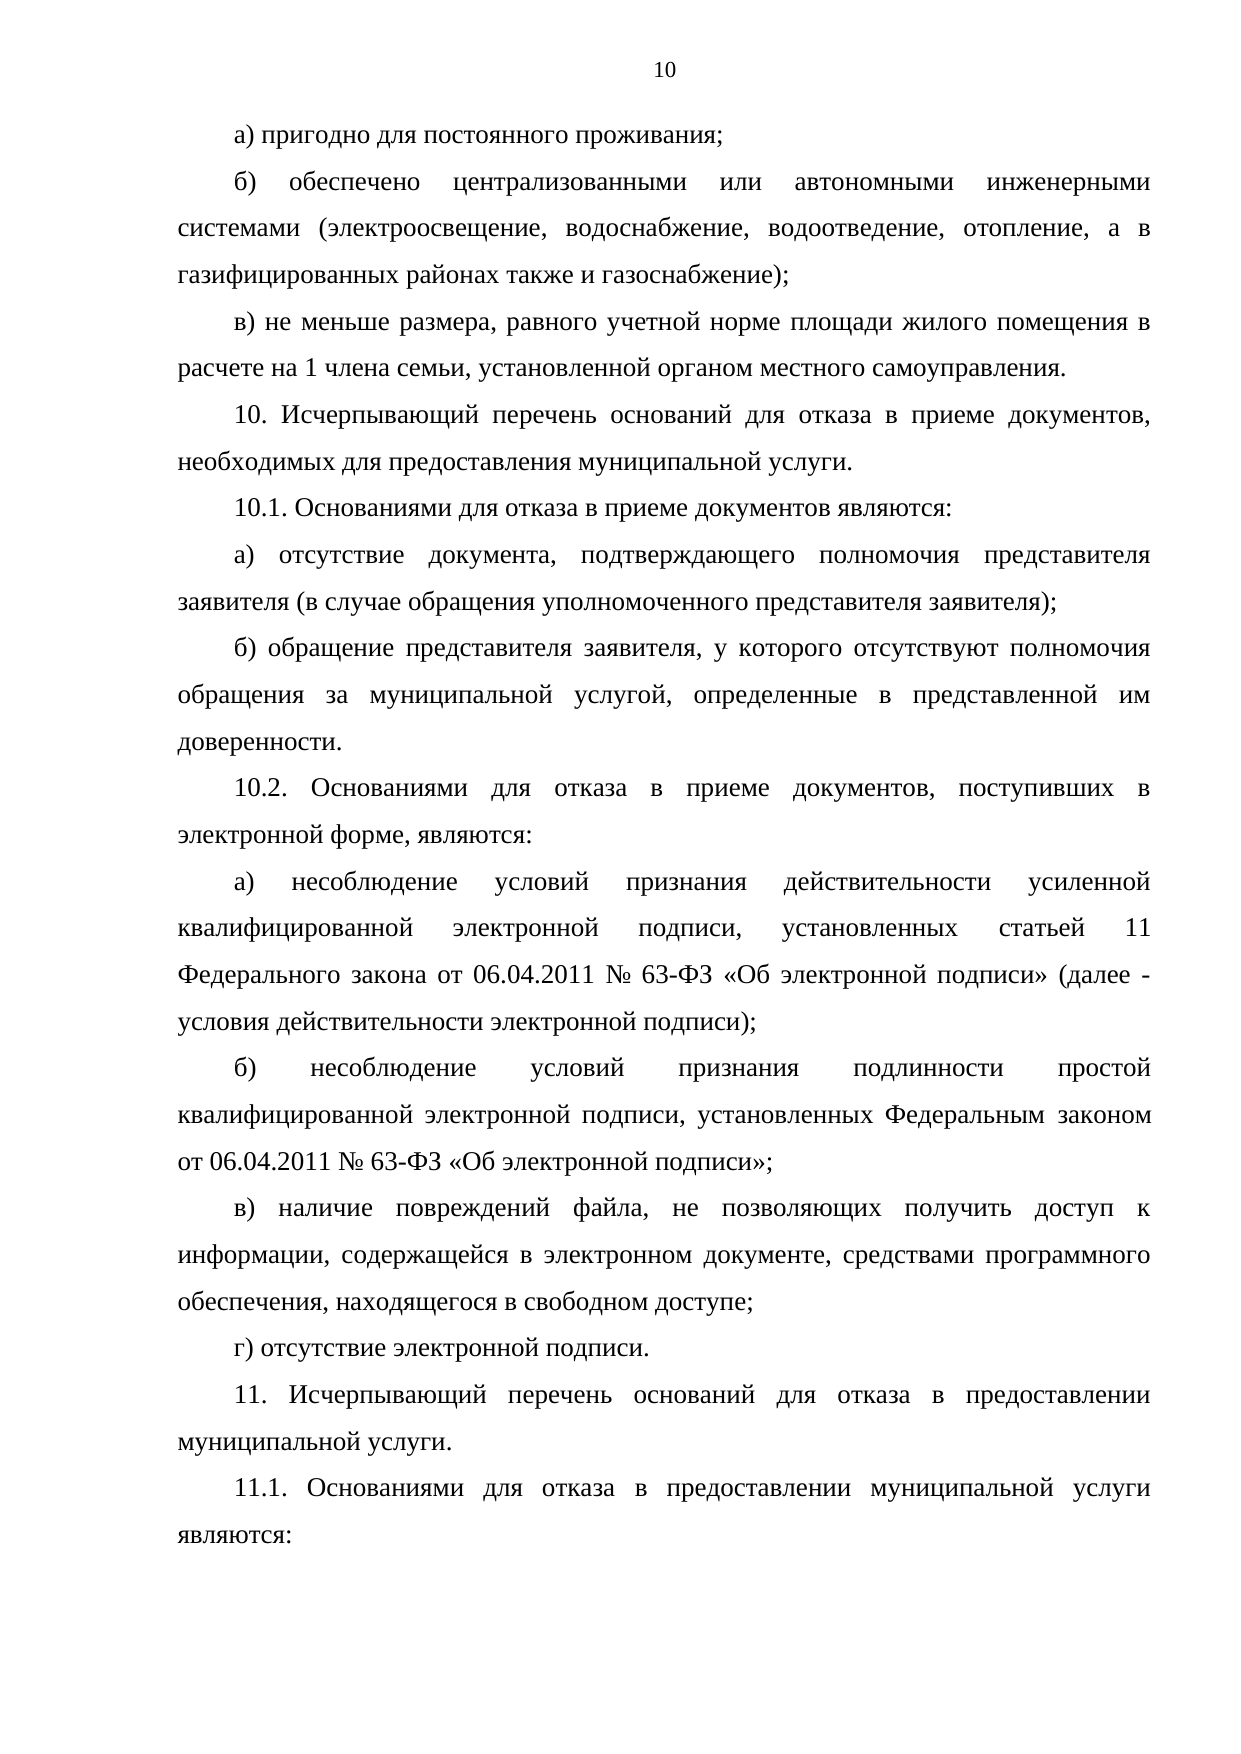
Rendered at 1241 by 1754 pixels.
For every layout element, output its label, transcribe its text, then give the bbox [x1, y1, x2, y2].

text 10.2. Основаниями для отказа в приеме документов, поступивших в электронной форме, являются: [177, 771, 1152, 849]
text г) отсутствие электронной подписи. [177, 1331, 1152, 1363]
text а) пригодно для постоянного проживания; [177, 118, 1152, 149]
text б) обращение представителя заявителя, у которого отсутствуют полномочия обращения за муниципальной услугой, определенные в представленной им доверенности. [177, 631, 1152, 756]
text в) наличие повреждений файла, не позволяющих получить доступ к информации, содержащейся в электронном документе, средствами программного обеспечения, находящегося в свободном доступе; [177, 1191, 1152, 1316]
text б) обеспечено централизованными или автономными инженерными системами (электроосвещение, водоснабжение, водоотведение, отопление, а в газифицированных районах также и газоснабжение); [177, 165, 1152, 289]
text 10.1. Основаниями для отказа в приеме документов являются: [177, 491, 1152, 523]
text а) отсутствие документа, подтверждающего полномочия представителя заявителя (в случае обращения уполномоченного представителя заявителя); [177, 538, 1152, 616]
text а) несоблюдение условий признания действительности усиленной квалифицированной электронной подписи, установленных статьей 11 Федерального закона от 06.04.2011 № 63-ФЗ «Об электронной подписи» (далее - условия действительности электронной подписи); [177, 865, 1152, 1036]
text 11.1. Основаниями для отказа в предоставлении муниципальной услуги являются: [177, 1471, 1152, 1549]
text 10. Исчерпывающий перечень оснований для отказа в приеме документов, необходимых для предоставления муниципальной услуги. [177, 398, 1152, 476]
text 11. Исчерпывающий перечень оснований для отказа в предоставлении муниципальной услуги. [177, 1378, 1152, 1456]
text б) несоблюдение условий признания подлинности простой квалифицированной электронной подписи, установленных Федеральным законом от 06.04.2011 № 63-ФЗ «Об электронной подписи»; [177, 1051, 1152, 1176]
text в) не меньше размера, равного учетной норме площади жилого помещения в расчете на 1 члена семьи, установленной органом местного самоуправления. [177, 305, 1152, 383]
